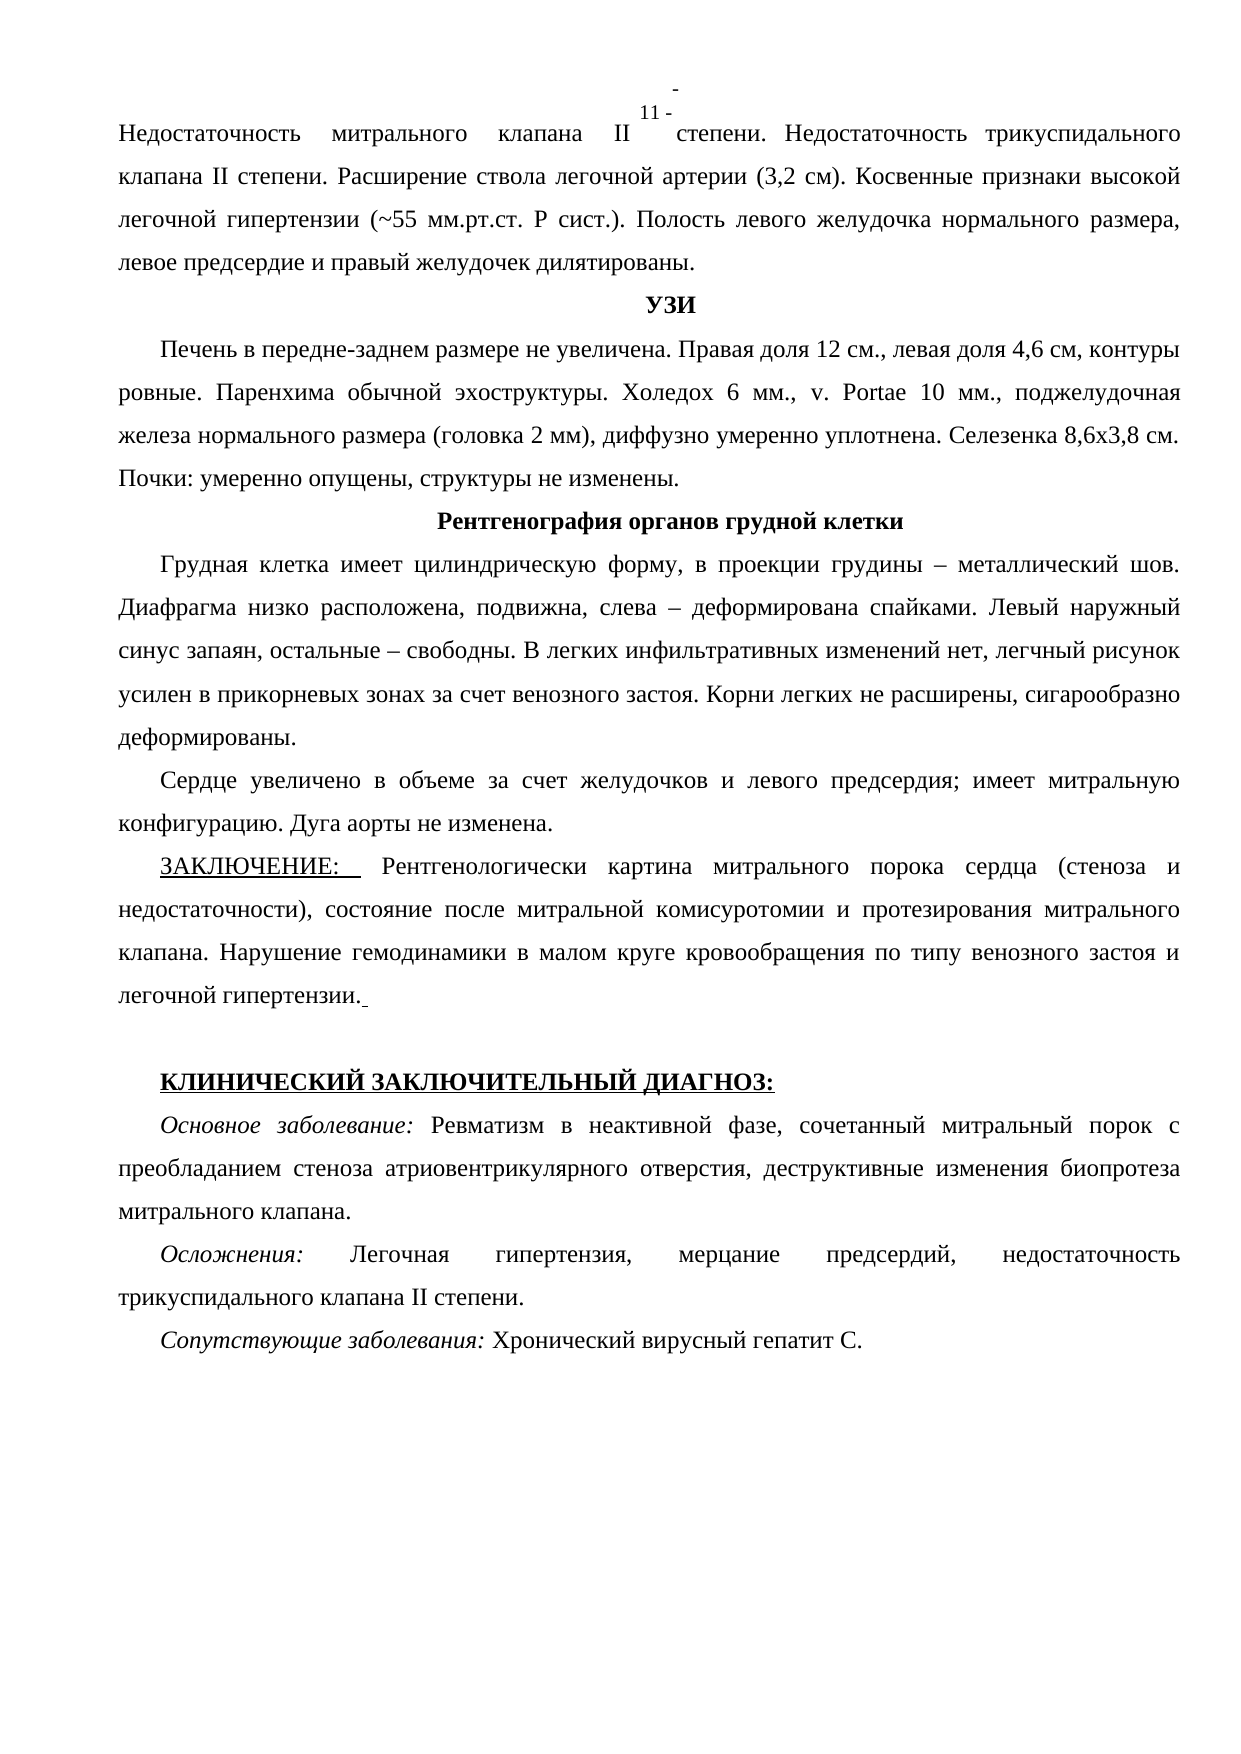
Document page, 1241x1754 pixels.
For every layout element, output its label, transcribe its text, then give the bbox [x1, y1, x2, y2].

text КЛИНИЧЕСКИЙ ЗАКЛЮЧИТЕЛЬНЫЙ ДИАГНОЗ: [118, 1067, 1181, 1096]
subtitle Рентгенография органов грудной клетки [118, 506, 1181, 535]
text Сопутствующие заболевания: Хронический вирусный гепатит С. [118, 1326, 1181, 1354]
text ЗАКЛЮЧЕНИЕ: Рентгенологически картина митрального порока сердца (стеноза и недостаточности), состояние после митральной комисуротомии и протезирования митрального клапана. Нарушение гемодинамики в малом круге кровообращения по типу венозного застоя и легочной гипертензии. [118, 851, 1181, 1009]
text Сердце увеличено в объеме за счет желудочков и левого предсердия; имеет митральную конфигурацию. Дуга аорты не изменена. [118, 765, 1181, 837]
text Осложнения: Легочная гипертензия, мерцание предсердий, недостаточность трикуспидального клапана II степени. [118, 1239, 1181, 1311]
text Основное заболевание: Ревматизм в неактивной фазе, сочетанный митральный порок с преобладанием стеноза атриовентрикулярного отверстия, деструктивные изменения биопротеза митрального клапана. [118, 1110, 1181, 1225]
text Печень в передне-заднем размере не увеличена. Правая доля ., левая доля , контуры ровные. Паренхима обычной эхоструктуры. Холедох ., v. Portae ., поджелудочная железа нормального размера (головка ), диффузно умеренно уплотнена. Селезенка 8,6х3,8 см. Почки: умеренно опущены, структуры не изменены. [118, 334, 1181, 492]
text Грудная клетка имеет цилиндрическую форму, в проекции грудины – металлический шов. Диафрагма низко расположена, подвижна, слева – деформирована спайками. Левый наружный синус запаян, остальные – свободны. В легких инфильтративных изменений нет, легчный рисунок усилен в прикорневых зонах за счет венозного застоя. Корни легких не расширены, сигарообразно деформированы. [118, 549, 1181, 751]
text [118, 118, 1181, 276]
subtitle УЗИ [118, 291, 1181, 319]
